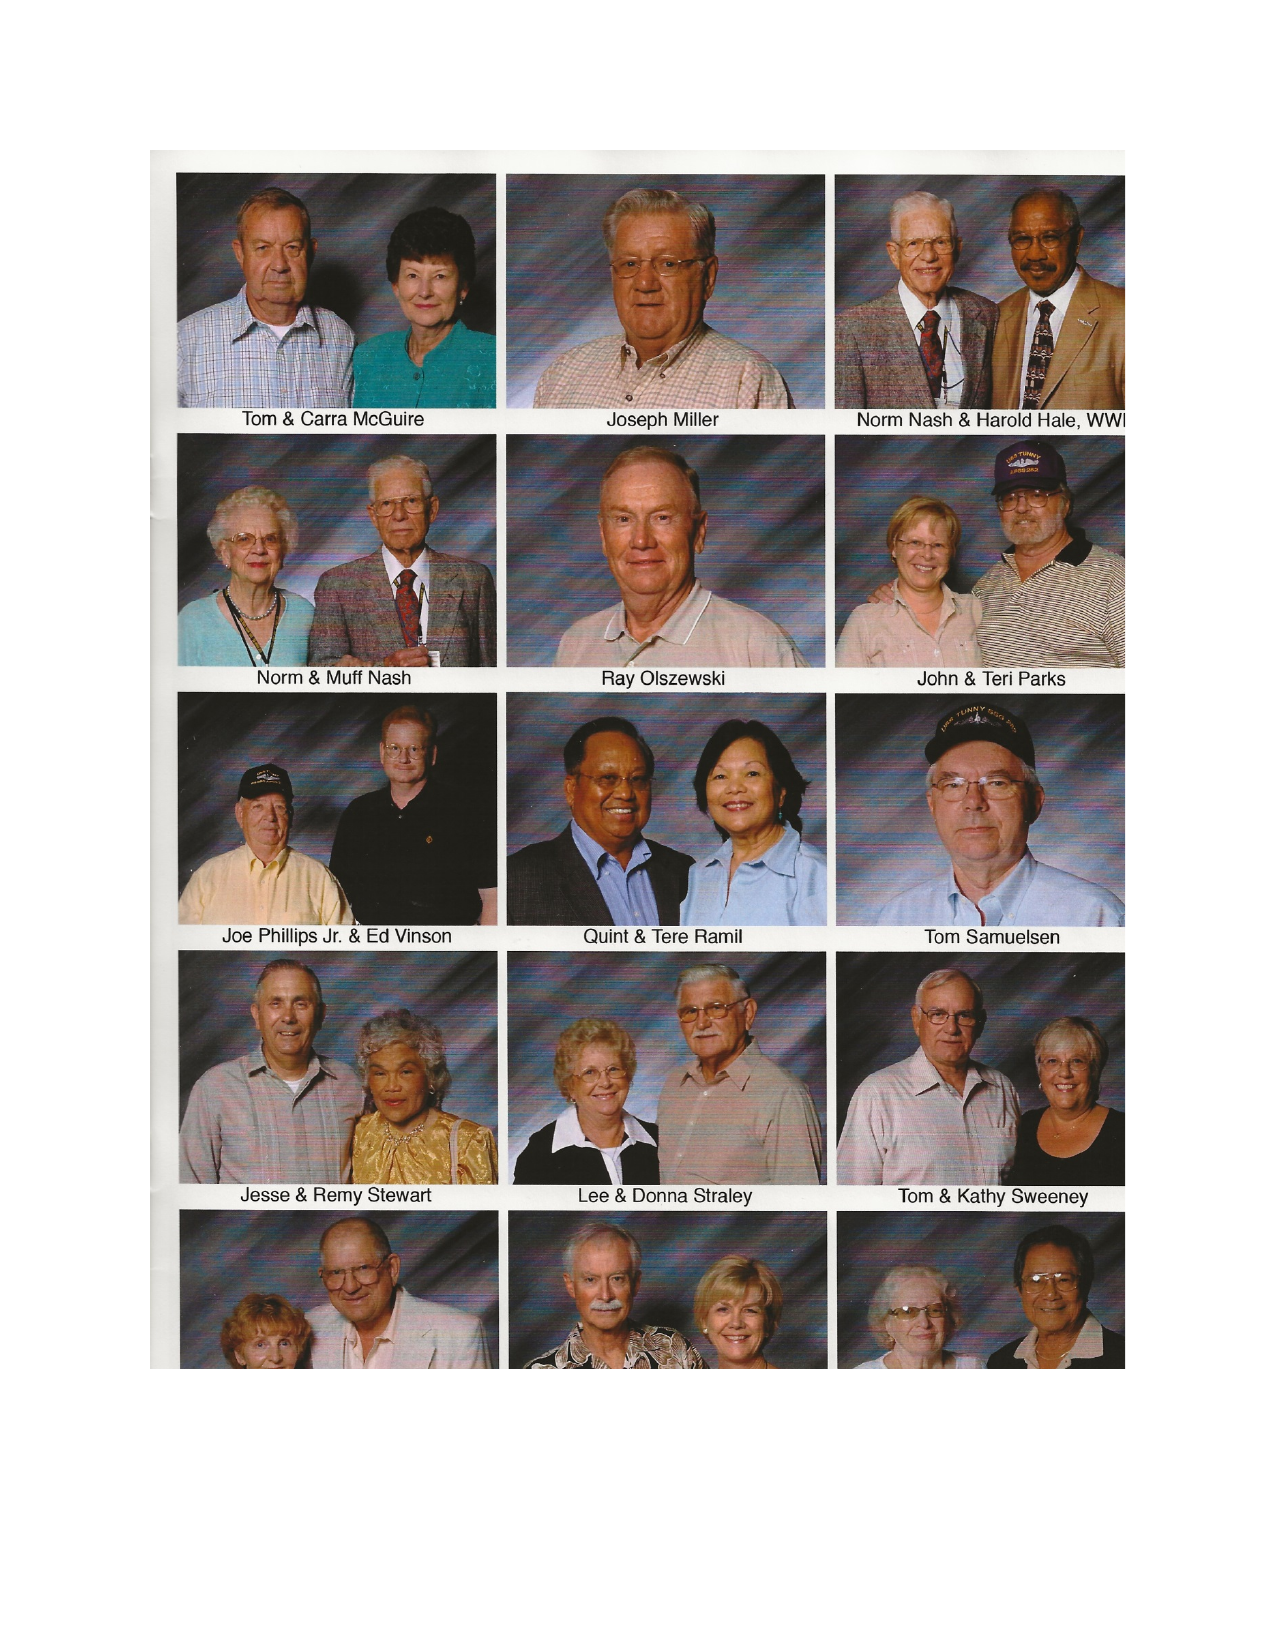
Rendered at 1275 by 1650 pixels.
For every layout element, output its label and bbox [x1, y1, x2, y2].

picture [150, 150, 1125, 1369]
